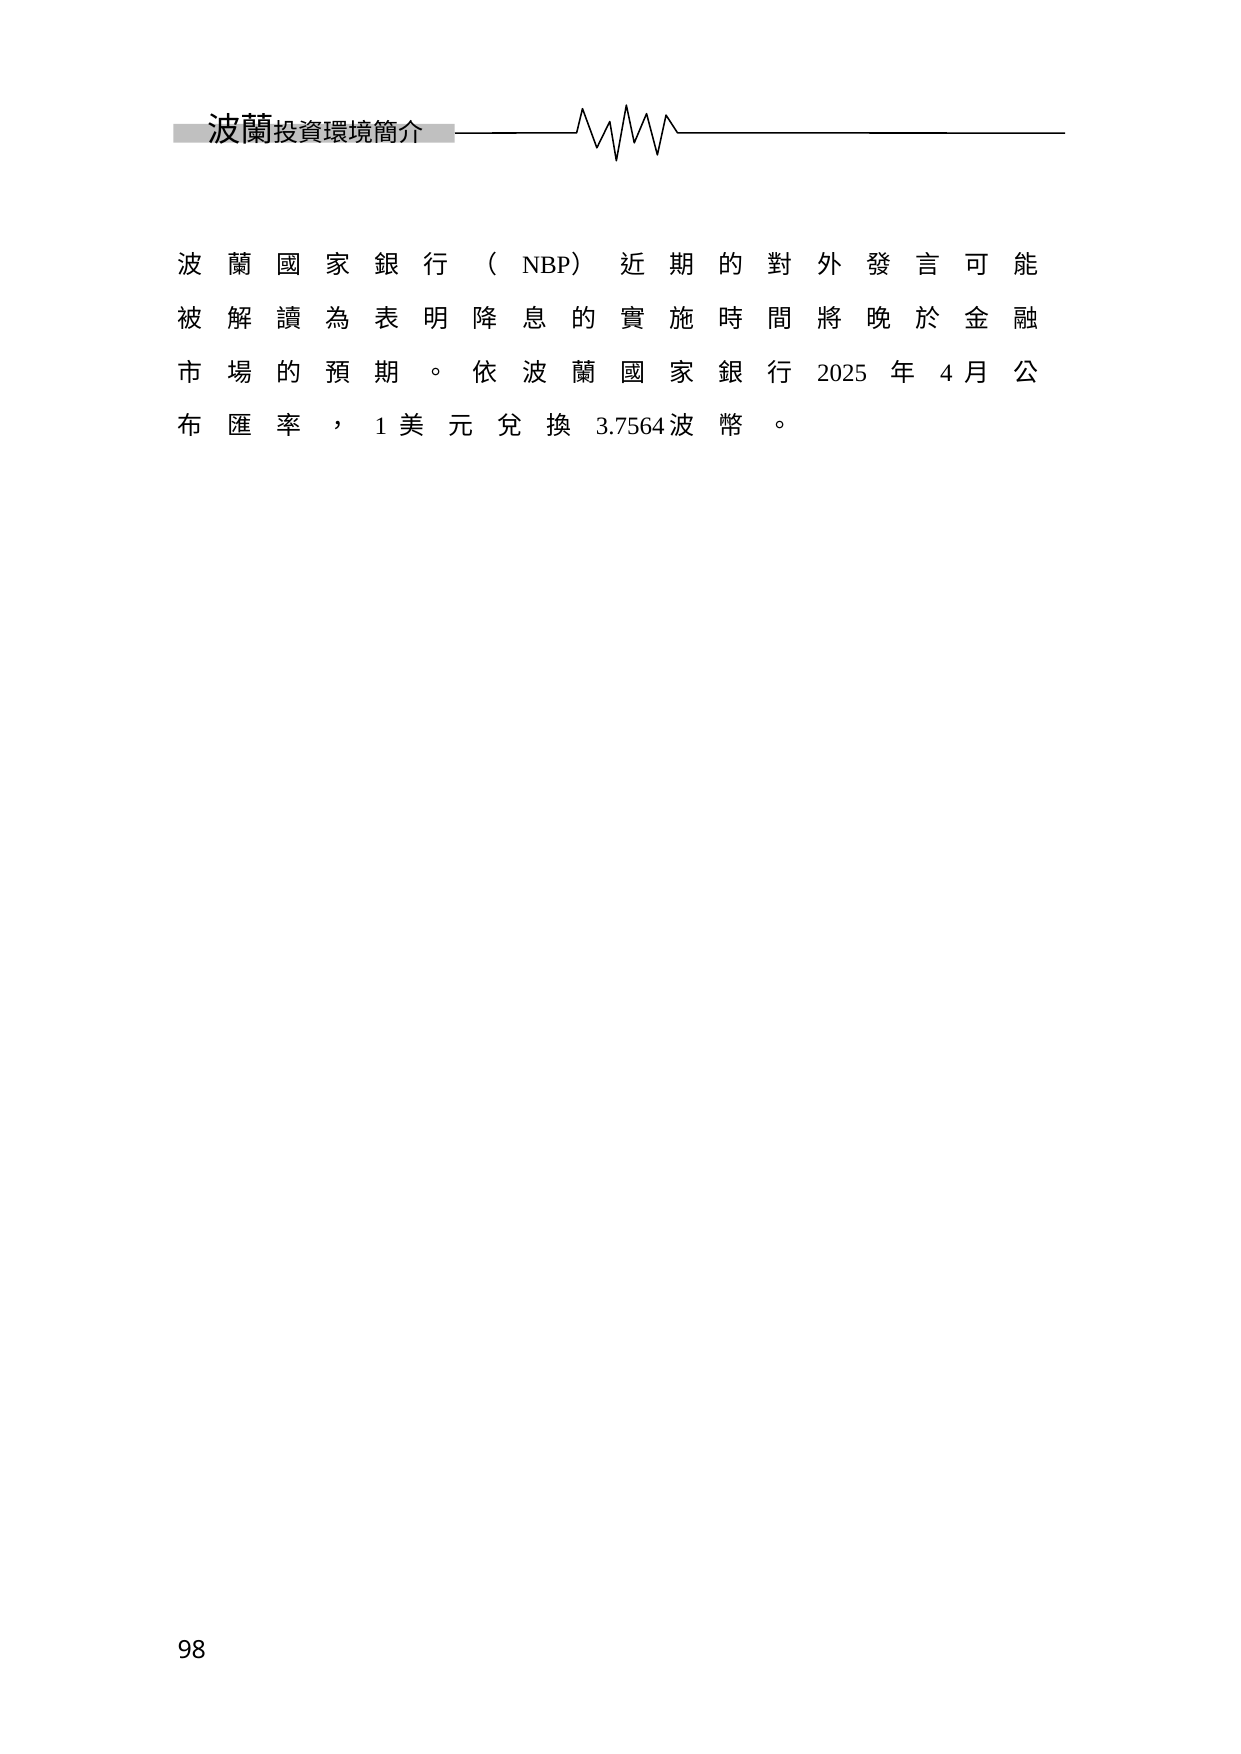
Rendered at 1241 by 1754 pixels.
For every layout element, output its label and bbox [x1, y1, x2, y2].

text [178, 236, 1063, 450]
